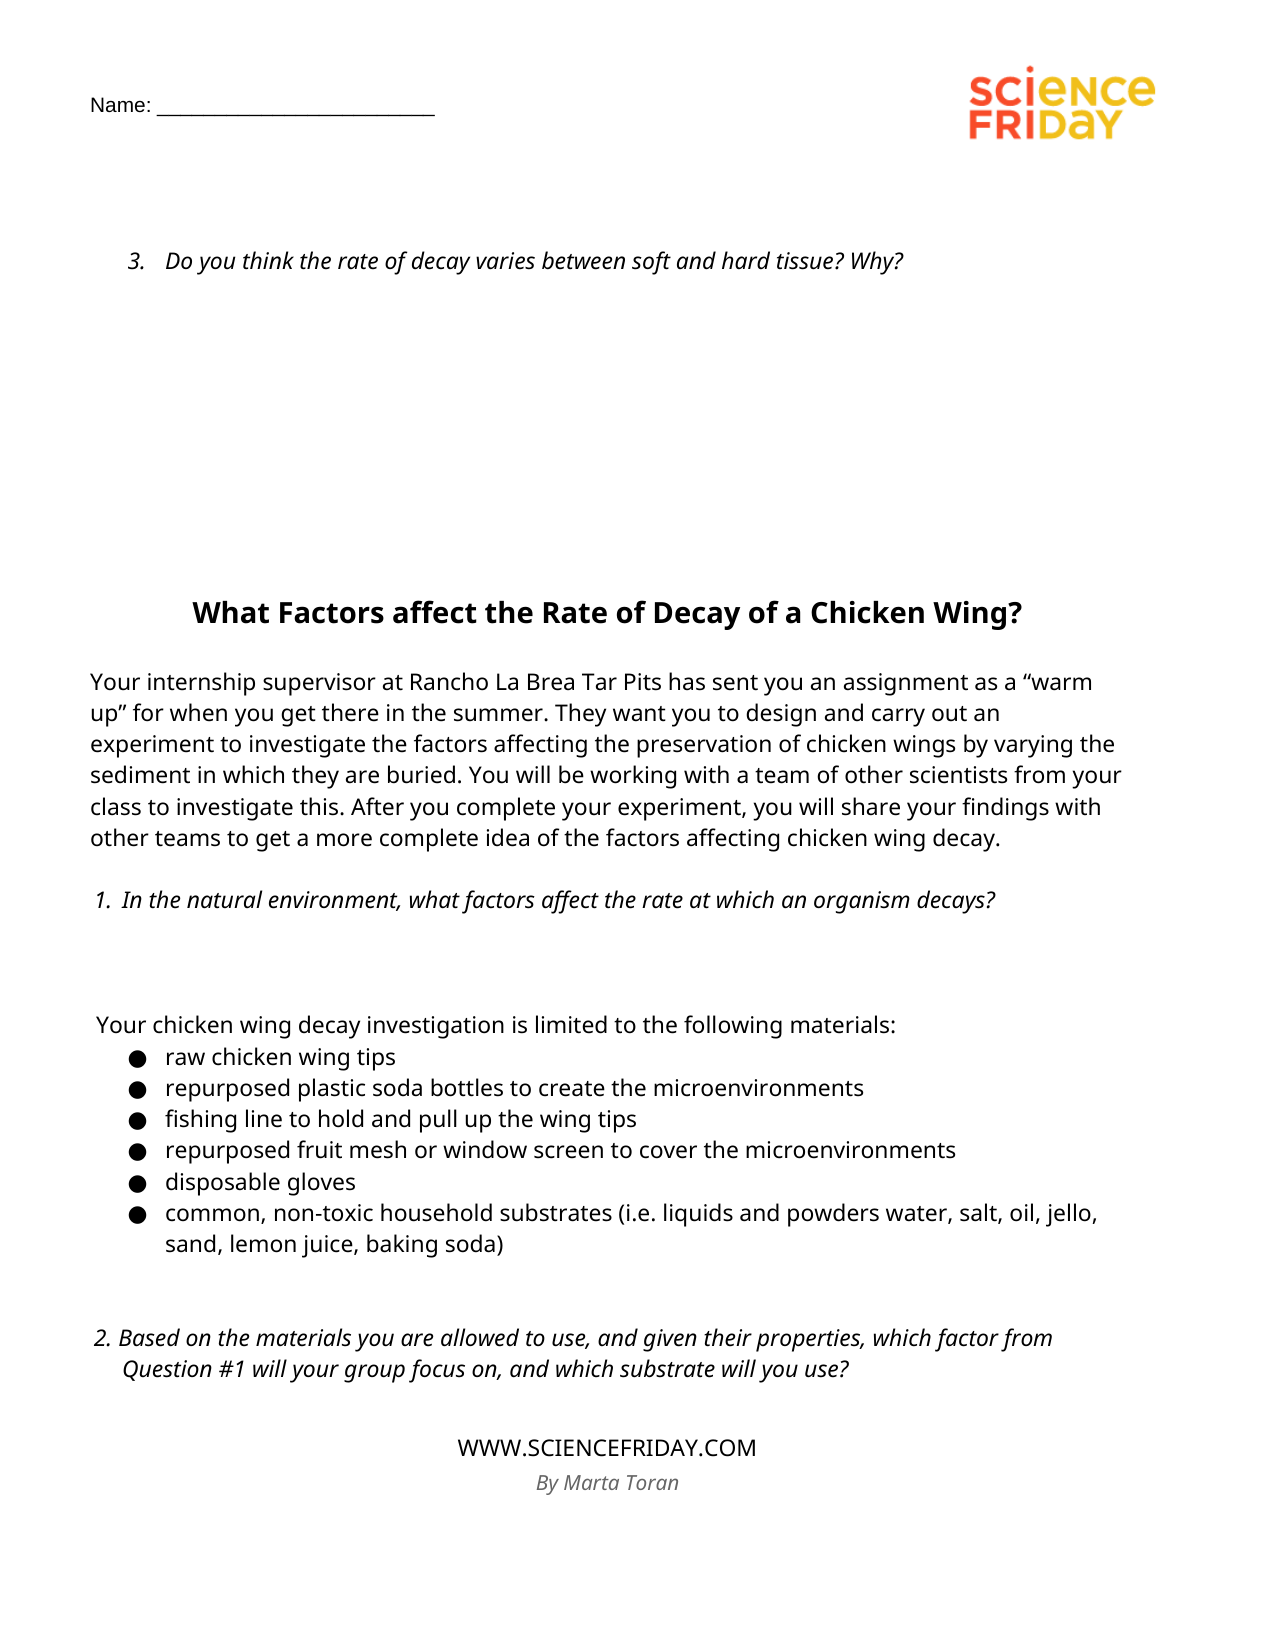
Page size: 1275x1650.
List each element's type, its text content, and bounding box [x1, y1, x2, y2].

list disposable gloves [127, 1166, 1125, 1197]
list raw chicken wing tips [127, 1041, 1125, 1072]
text Your internship supervisor at Rancho La Brea Tar Pits has sent you an assignment as a “warm up” for when you get there in the summer. They want you to design and carry out an experiment to investigate the factors affecting the preservation of chicken wings by varying the sediment in which they are buried. You will be working with a team of other scientists from your class to investigate this. After you complete your experiment, you will share your findings with other teams to get a more complete idea of the factors affecting chicken wing decay. [90, 666, 1125, 853]
list repurposed fruit mesh or window screen to cover the microenvironments [127, 1134, 1125, 1166]
text What Factors affect the Rate of Decay of a Chicken Wing? [90, 592, 1125, 632]
list In the natural environment, what factors affect the rate at which an organism decays? [94, 884, 1125, 916]
text 2. Based on the materials you are allowed to use, and given their properties, which factor from Question #1 will your group focus on, and which substrate will you use? [94, 1322, 1125, 1384]
list common, non-toxic household substrates (i.e. liquids and powders water, salt, oil, jello, sand, lemon juice, baking soda) [127, 1197, 1125, 1259]
list Do you think the rate of decay varies between soft and hard tissue? Why? [127, 245, 1125, 277]
text Your chicken wing decay investigation is limited to the following materials: [90, 1009, 1125, 1041]
list repurposed plastic soda bottles to create the microenvironments [127, 1072, 1125, 1103]
list fishing line to hold and pull up the wing tips [127, 1103, 1125, 1134]
picture [963, 61, 1162, 152]
